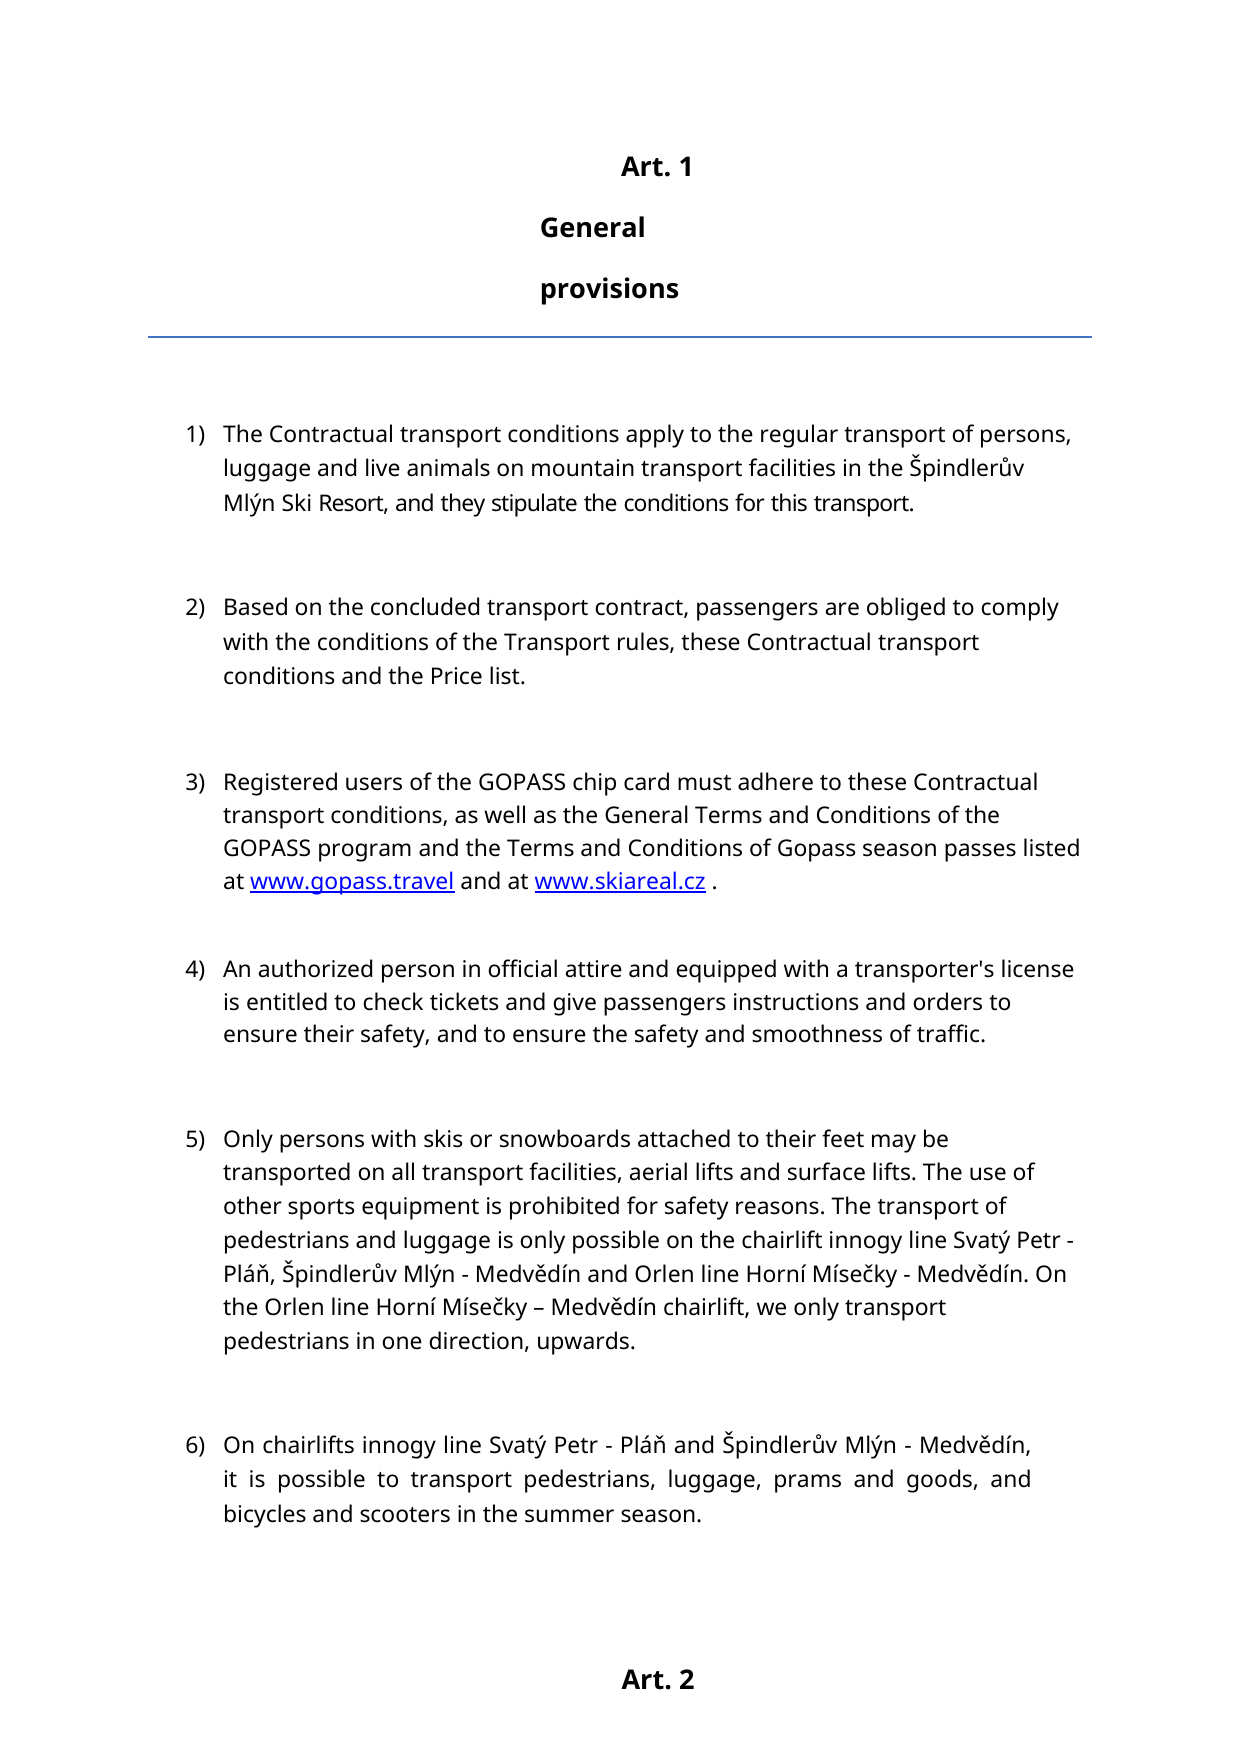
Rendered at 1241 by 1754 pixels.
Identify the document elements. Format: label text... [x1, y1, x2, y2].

list Based on the concluded transport contract, passengers are obliged to comply with the conditions of the Transport rules, these Contractual transport conditions and the Price list. [185, 591, 1097, 691]
subtitle Art. 2 [223, 1661, 1093, 1698]
list On chairlifts innogy line Svatý Petr - Pláň and Špindlerův Mlýn - Medvědín, it is possible to transport pedestrians, luggage, prams and goods, and bicycles and scooters in the summer season. [185, 1429, 1032, 1529]
list An authorized person in official attire and equipped with a transporter's license is entitled to check tickets and give passengers instructions and orders to ensure their safety, and to ensure the safety and smoothness of traffic. [185, 953, 1089, 1050]
list Registered users of the GOPASS chip card must adhere to these Contractual transport conditions, as well as the General Terms and Conditions of the GOPASS program and the Terms and Conditions of Gopass season passes listed at www.gopass.travel and at www.skiareal.cz . [185, 766, 1091, 896]
subtitle Art. 1 General provisions [539, 147, 777, 306]
list The Contractual transport conditions apply to the regular transport of persons, luggage and live animals on mountain transport facilities in the Špindlerův Mlýn Ski Resort, and they stipulate the conditions for this transport. [185, 418, 1079, 518]
list Only persons with skis or snowboards attached to their feet may be transported on all transport facilities, aerial lifts and surface lifts. The use of other sports equipment is prohibited for safety reasons. The transport of pedestrians and luggage is only possible on the chairlift innogy line Svatý Petr - Pláň, Špindlerův Mlýn - Medvědín and Orlen line Horní Mísečky - Medvědín. On the Orlen line Horní Mísečky – Medvědín chairlift, we only transport pedestrians in one direction, upwards. [185, 1122, 1077, 1356]
